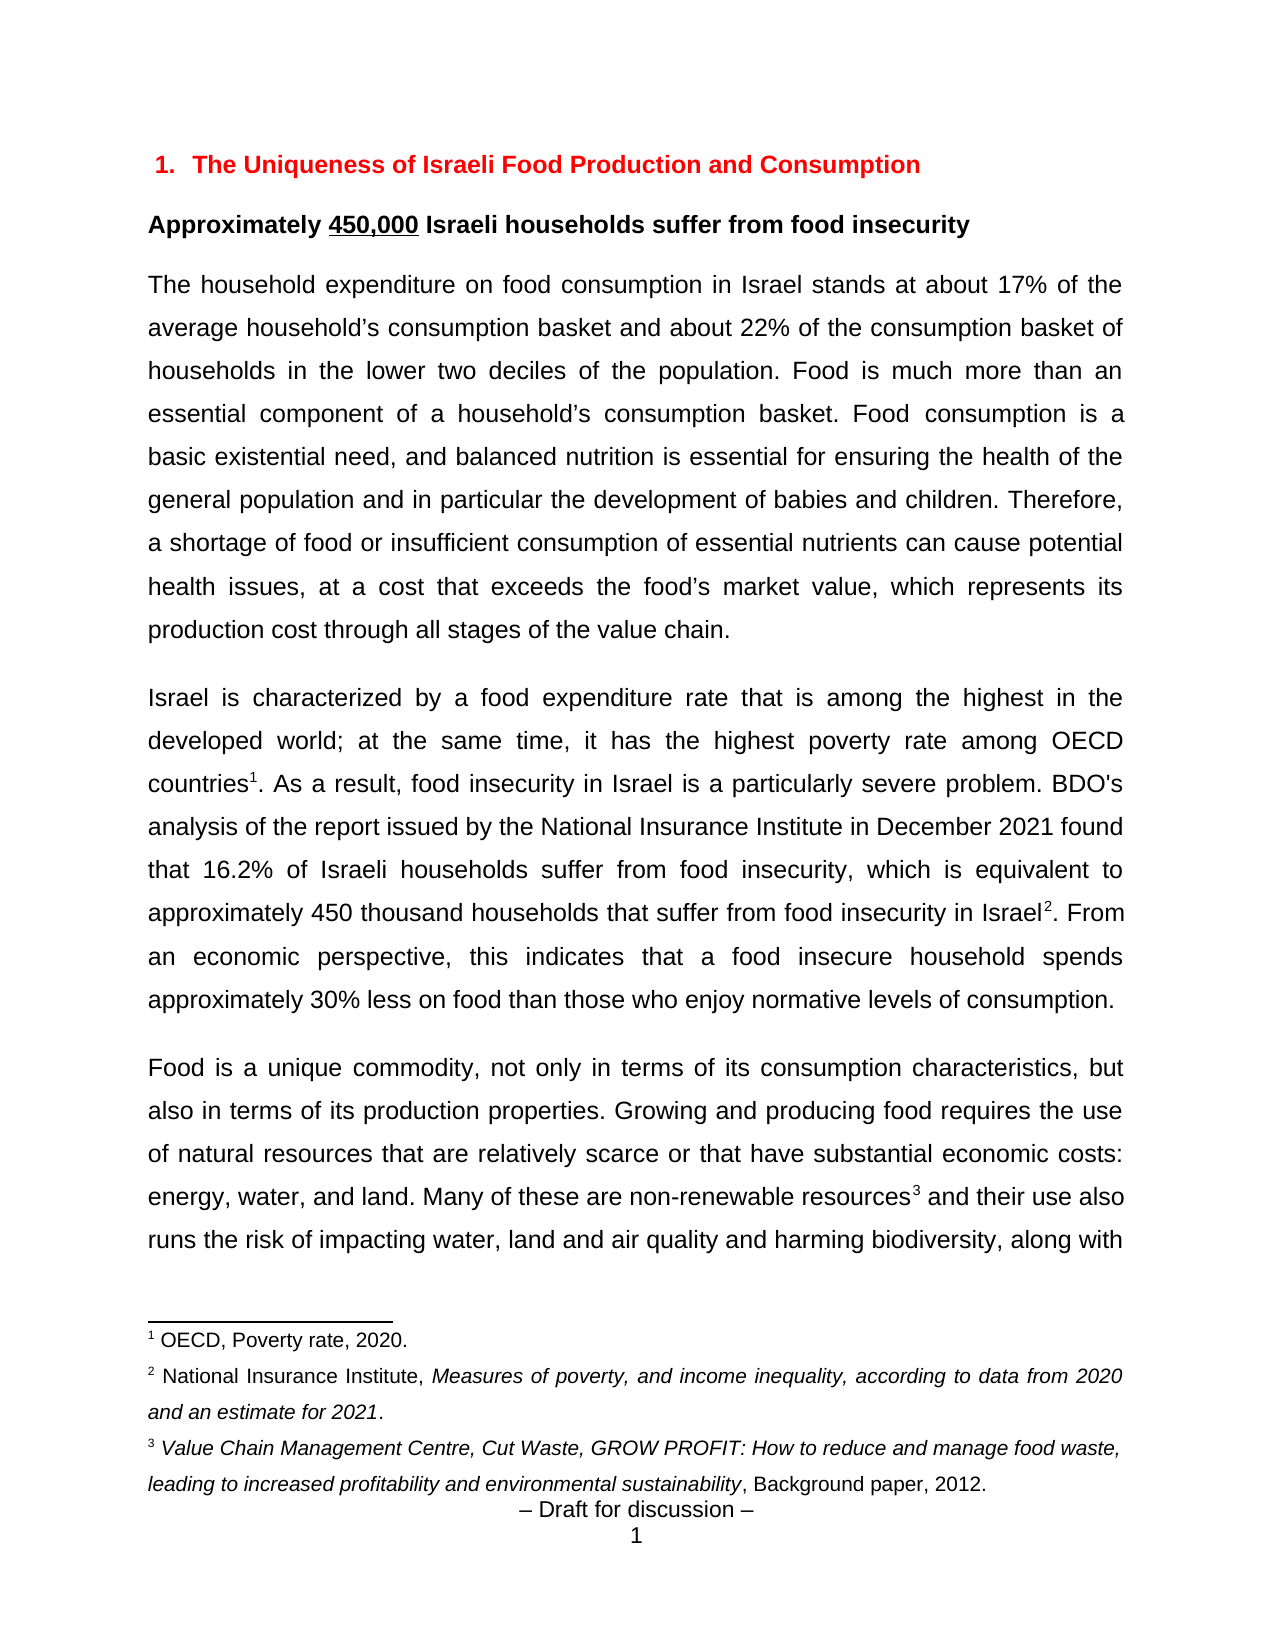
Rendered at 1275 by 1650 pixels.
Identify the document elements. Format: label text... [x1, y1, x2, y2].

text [148, 1053, 1125, 1254]
subtitle The Uniqueness of Israeli Food Production and Consumption [154, 150, 1125, 179]
text Israel is characterized by a food expenditure rate that is among the highest in the developed world; at the same time, it has the highest poverty rate among OECD countries. As a result, food insecurity in Israel is a particularly severe problem. BDO's analysis of the report issued by the National Insurance Institute in December 2021 found that 16.2% of Israeli households suffer from food insecurity, which is equivalent to approximately 450 thousand households that suffer from food insecurity in Israel. From an economic perspective, this indicates that a food insecure household spends approximately 30% less on food than those who enjoy normative levels of consumption. [148, 683, 1125, 1013]
text The household expenditure on food consumption in Israel stands at about 17% of the average household’s consumption basket and about 22% of the consumption basket of households in the lower two deciles of the population. Food is much more than an essential component of a household’s consumption basket. Food consumption is a basic existential need, and balanced nutrition is essential for ensuring the health of the general population and in particular the development of babies and children. Therefore, a shortage of food or insufficient consumption of essential nutrients can cause potential health issues, at a cost that exceeds the food’s market value, which represents its production cost through all stages of the value chain. [148, 269, 1125, 643]
text Approximately 450,000 Israeli households suffer from food insecurity [148, 210, 1125, 238]
